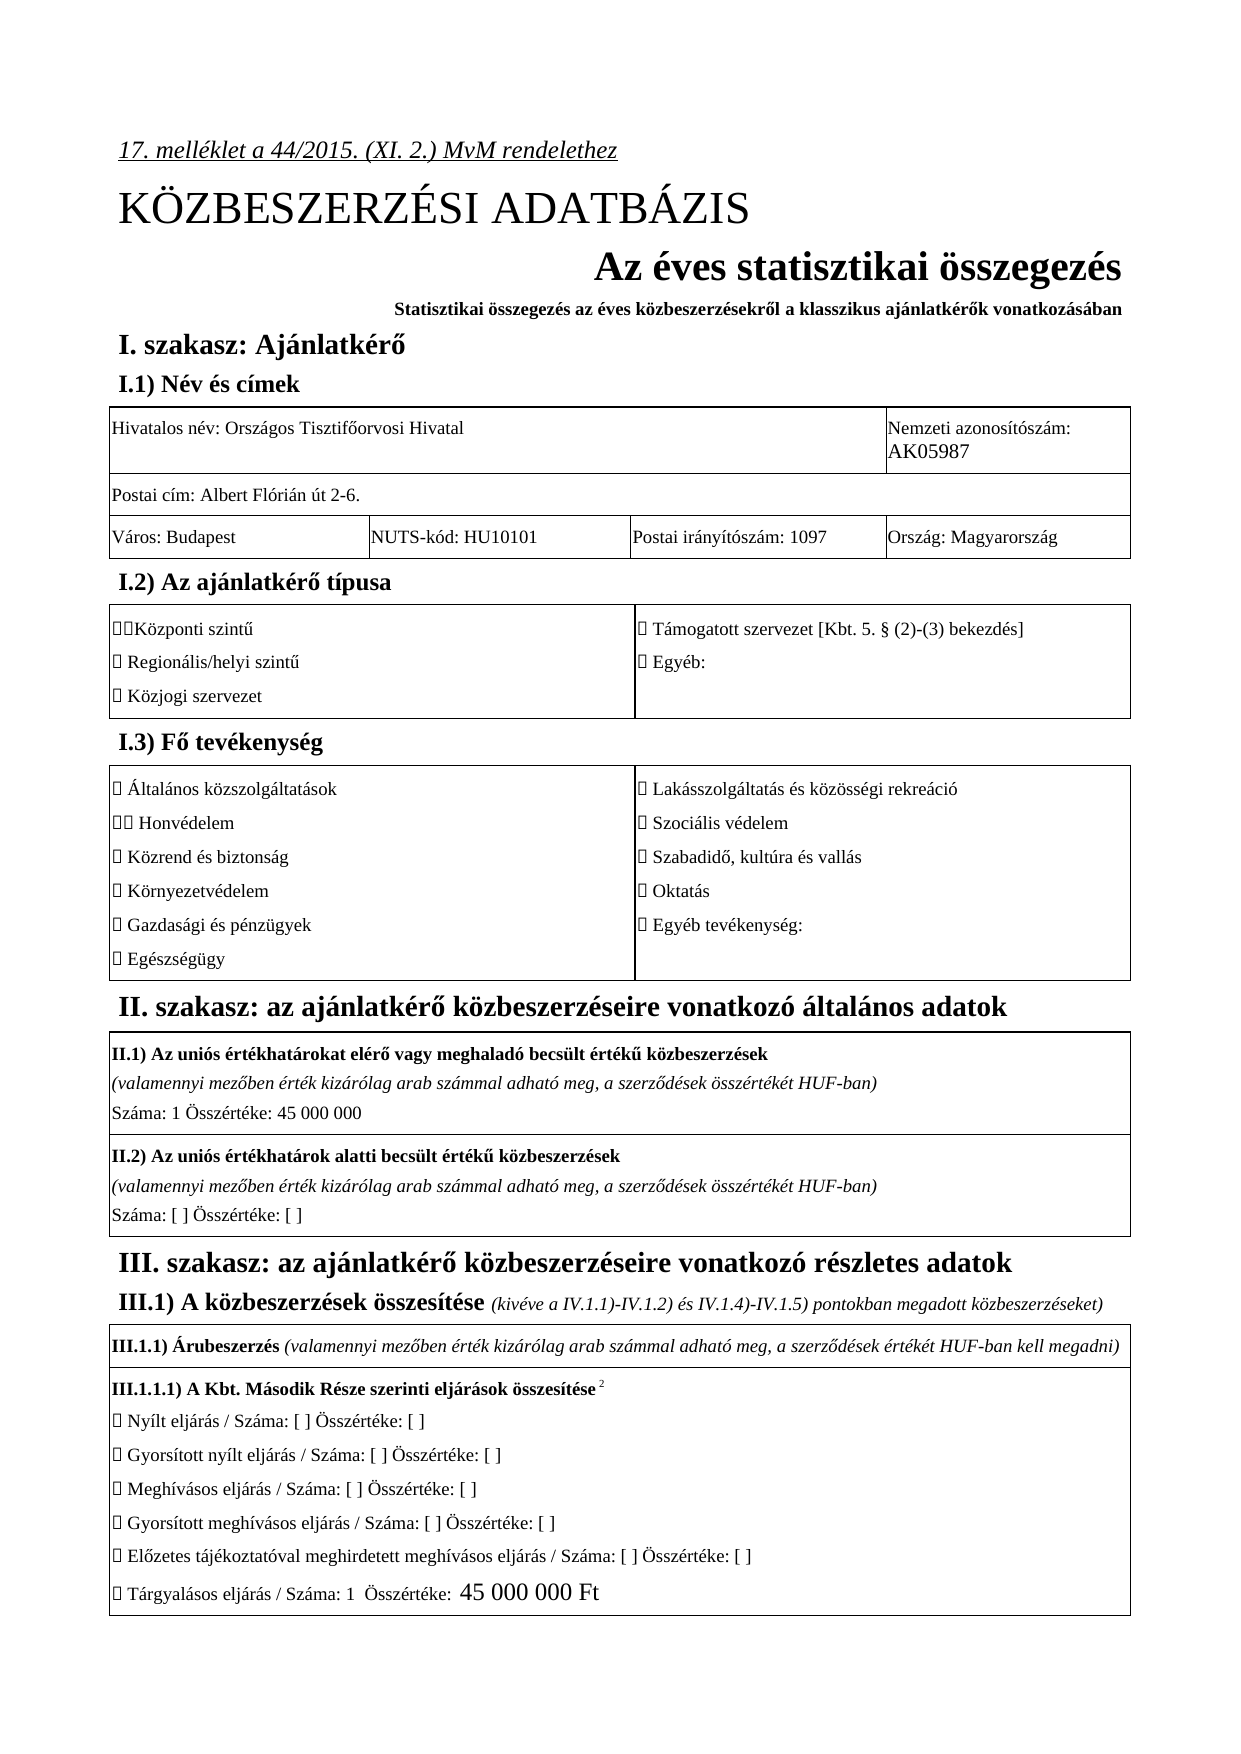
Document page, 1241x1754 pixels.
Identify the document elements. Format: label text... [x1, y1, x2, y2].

text I. szakasz: Ajánlatkérő [118, 327, 1122, 361]
text III. szakasz: az ajánlatkérő közbeszerzéseire vonatkozó részletes adatok [118, 1245, 1122, 1279]
text II. szakasz: az ajánlatkérő közbeszerzéseire vonatkozó általános adatok [118, 989, 1122, 1023]
text I.1) Név és címek [118, 369, 1122, 398]
table_cell Ország: Magyarország [887, 516, 1130, 558]
table_cell Postai cím: Albert Flórián út 2-6. [110, 474, 1130, 515]
table_header III.1.1) Árubeszerzés (valamennyi mezőben érték kizárólag arab számmal adható meg, a szerződések értékét HUF-ban kell megadni) [110, 1325, 1130, 1367]
text KÖZBESZERZÉSI ADATBÁZIS [118, 180, 1122, 233]
table_header  Általános közszolgáltatások  Honvédelem  Közrend és biztonság  Környezetvédelem  Gazdasági és pénzügyek  Egészségügy [110, 766, 634, 980]
table_cell Postai irányítószám: 1097 [631, 516, 886, 558]
table_header Központi szintű  Regionális/helyi szintű  Közjogi szervezet [110, 605, 634, 718]
text Az éves statisztikai összegezés [118, 241, 1122, 289]
text Statisztikai összegezés az éves közbeszerzésekről a klasszikus ajánlatkérők vonatkozásában [118, 297, 1122, 319]
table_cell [110, 1368, 1130, 1615]
table_header  Támogatott szervezet [Kbt. 5. § (2)-(3) bekezdés]  Egyéb: [636, 605, 1130, 718]
table_cell Város: Budapest [110, 516, 369, 558]
table_header Nemzeti azonosítószám: AK05987 [887, 408, 1130, 473]
table_cell NUTS-kód: HU10101 [370, 516, 630, 558]
text 17. melléklet a 44/2015. (XI. 2.) MvM rendelethez [118, 135, 1122, 163]
table_header  Lakásszolgáltatás és közösségi rekreáció  Szociális védelem  Szabadidő, kultúra és vallás  Oktatás  Egyéb tevékenység: [636, 766, 1130, 980]
table_header II.1) Az uniós értékhatárokat elérő vagy meghaladó becsült értékű közbeszerzések (valamennyi mezőben érték kizárólag arab számmal adható meg, a szerződések összértékét HUF-ban) Száma: 1 Összértéke: 45 000 000 [110, 1033, 1130, 1134]
text I.3) Fő tevékenység [118, 727, 1122, 756]
table_header Hivatalos név: Országos Tisztifőorvosi Hivatal [110, 408, 886, 473]
table_cell II.2) Az uniós értékhatárok alatti becsült értékű közbeszerzések (valamennyi mezőben érték kizárólag arab számmal adható meg, a szerződések összértékét HUF-ban) Száma: [ ] Összértéke: [ ] [110, 1135, 1130, 1236]
text III.1) A közbeszerzések összesítése (kivéve a IV.1.1)-IV.1.2) és IV.1.4)-IV.1.5) pontokban megadott közbeszerzéseket) [118, 1287, 1122, 1316]
text I.2) Az ajánlatkérő típusa [118, 567, 1122, 596]
